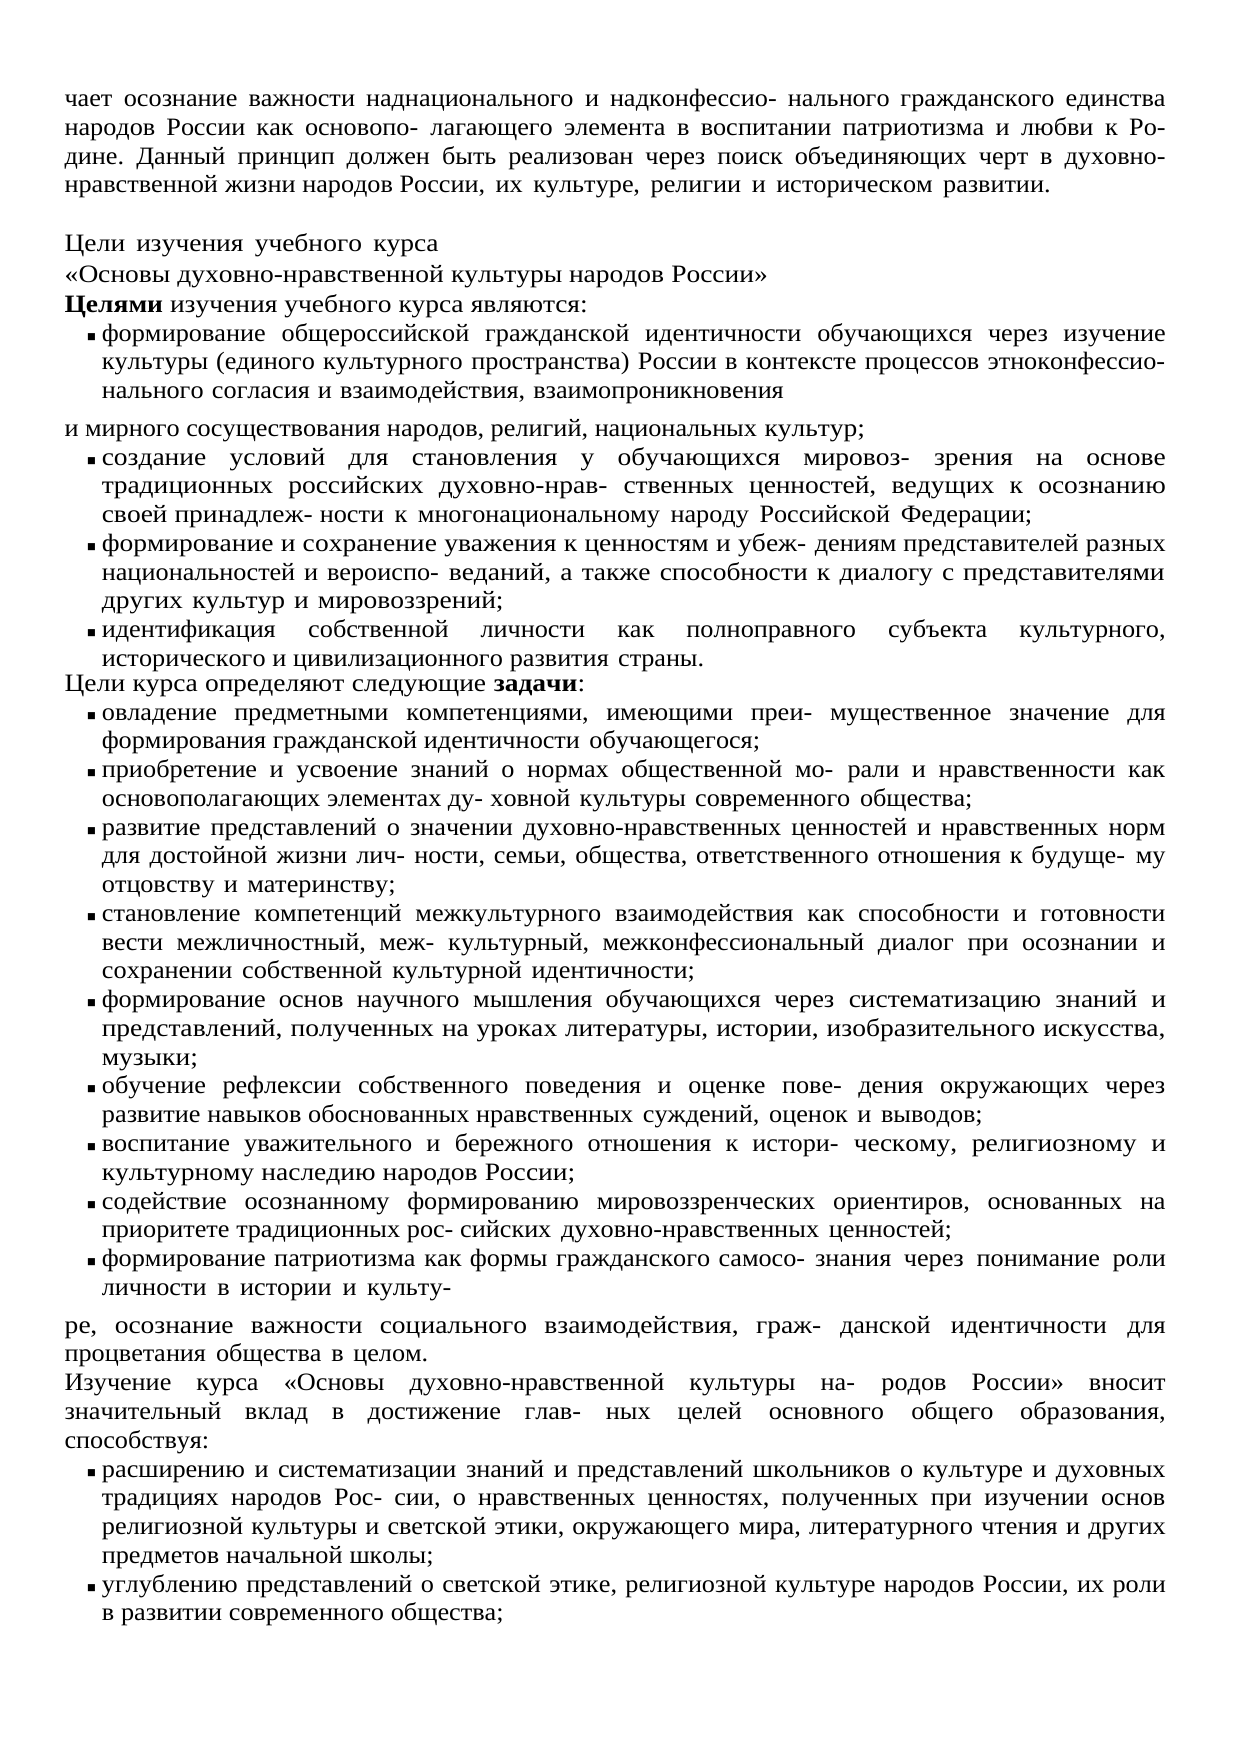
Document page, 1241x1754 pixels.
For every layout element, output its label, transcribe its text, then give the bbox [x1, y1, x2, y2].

list углублению представлений о светской этике, религиозной культуре народов России, их роли в развитии современного общества; [87, 1569, 1166, 1626]
list приобретение и усвоение знаний о нормах общественной мо- рали и нравственности как основополагающих элементах ду- ховной культуры современного общества; [87, 754, 1166, 812]
list формирование общероссийской гражданской идентичности обучающихся через изучение культуры (единого культурного пространства) России в контексте процессов этноконфессио- нального согласия и взаимодействия, взаимопроникновения [87, 318, 1166, 404]
text Цели изучения учебного курса [64, 228, 1178, 256]
text Целями изучения учебного курса являются: [64, 293, 1178, 318]
text Цели курса определяют следующие задачи: [64, 672, 1178, 697]
list формирование и сохранение уважения к ценностям и убеж- дениям представителей разных национальностей и вероиспо- веданий, а также способности к диалогу с представителями других культур и мировоззрений; [87, 528, 1166, 614]
list создание условий для становления у обучающихся мировоз- зрения на основе традиционных российских духовно-нрав- ственных ценностей, ведущих к осознанию своей принадлеж- ности к многонациональному народу Российской Федерации; [87, 442, 1166, 528]
list обучение рефлексии собственного поведения и оценке пове- дения окружающих через развитие навыков обоснованных нравственных суждений, оценок и выводов; [87, 1071, 1166, 1128]
list становление компетенций межкультурного взаимодействия как способности и готовности вести межличностный, меж- культурный, межконфессиональный диалог при осознании и сохранении собственной культурной идентичности; [87, 898, 1166, 984]
list расширению и систематизации знаний и представлений школьников о культуре и духовных традициях народов Рос- сии, о нравственных ценностях, полученных при изучении основ религиозной культуры и светской этики, окружающего мира, литературного чтения и других предметов начальной школы; [87, 1454, 1166, 1569]
text «Основы духовно-нравственной культуры народов России» [64, 259, 1178, 288]
list воспитание уважительного и бережного отношения к истори- ческому, религиозному и культурному наследию народов России; [87, 1128, 1166, 1186]
list формирование основ научного мышления обучающихся через систематизацию знаний и представлений, полученных на уроках литературы, истории, изобразительного искусства, музыки; [87, 984, 1166, 1071]
text и мирного сосуществования народов, религий, национальных культур; [64, 413, 1166, 442]
text Изучение курса «Основы духовно-нравственной культуры на- родов России» вносит значительный вклад в достижение глав- ных целей основного общего образования, способствуя: [64, 1367, 1166, 1453]
list содействие осознанному формированию мировоззренческих ориентиров, основанных на приоритете традиционных рос- сийских духовно-нравственных ценностей; [87, 1186, 1166, 1243]
list овладение предметными компетенциями, имеющими преи- мущественное значение для формирования гражданской идентичности обучающегося; [87, 697, 1166, 754]
list формирование патриотизма как формы гражданского самосо- знания через понимание роли личности в истории и культу- [87, 1243, 1166, 1301]
list идентификация собственной личности как полноправного субъекта культурного, исторического и цивилизационного развития страны. [87, 614, 1166, 672]
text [64, 83, 1166, 198]
list развитие представлений о значении духовно-нравственных ценностей и нравственных норм для достойной жизни лич- ности, семьи, общества, ответственного отношения к будуще- му отцовству и материнству; [87, 812, 1166, 898]
text ре, осознание важности социального взаимодействия, граж- данской идентичности для процветания общества в целом. [64, 1310, 1166, 1367]
